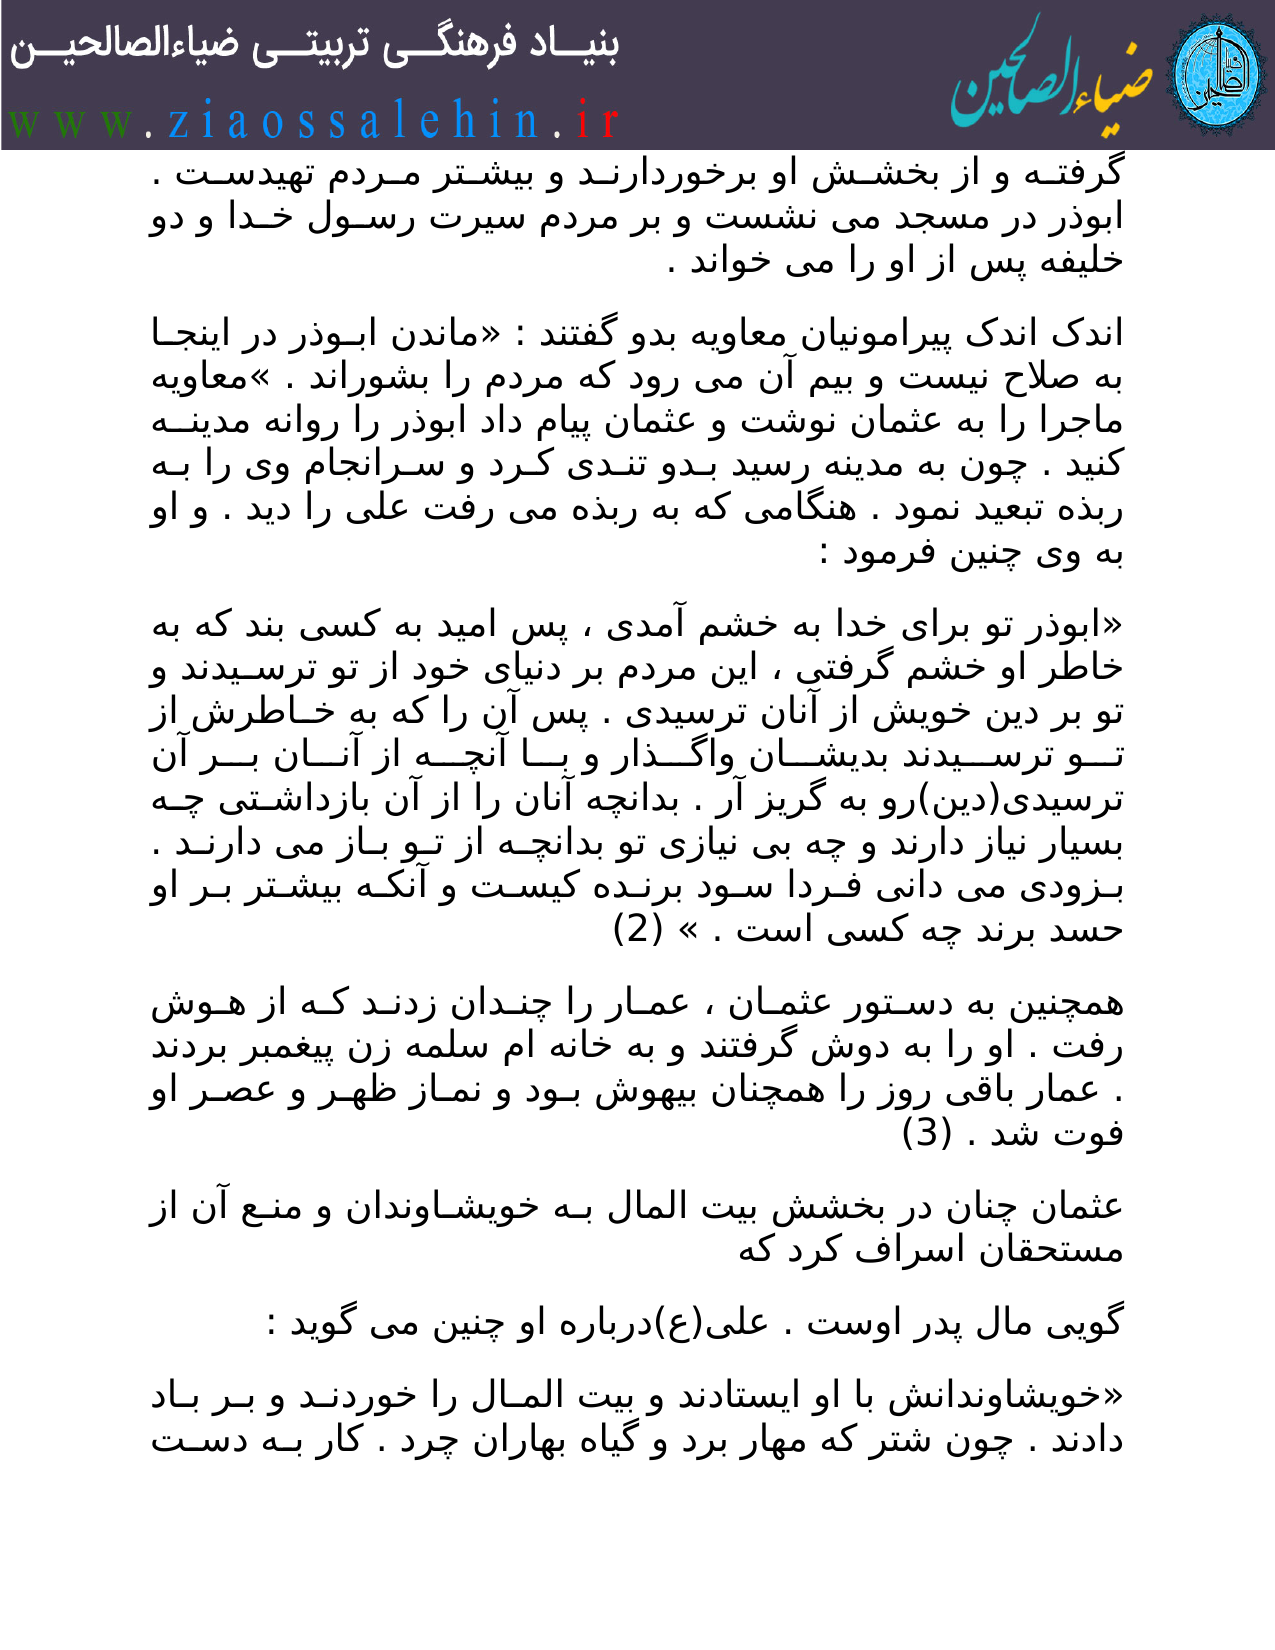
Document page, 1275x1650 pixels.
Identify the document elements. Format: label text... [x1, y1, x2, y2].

text «ابوذر تو برای خدا به خشم آمدی ، پس امید به کسی بند که به خاطر او خشم گرفتی ، این مردم بر دنیای خود از تو ترسیدند و تو بر دین خویش از آنان ترسیدی . پس آن را که به خاطرش از تو ترسیدند بدیشان واگذار و با آنچه از آنان بر آن ترسیدی(دین)رو به گریز آر . بدانچه آنان را از آن بازداشتی چه بسیار نیاز دارند و چه بی نیازی تو بدانچه از تو باز می دارند . بزودی می دانی فردا سود برنده کیست و آنکه بیشتر بر او حسد برند چه کسی است . » (2) [150, 601, 1125, 950]
picture [1, 0, 1275, 150]
text گویی مال پدر اوست . علی(ع)درباره او چنین می گوید : [150, 1300, 1125, 1343]
text اندک اندک پیرامونیان معاویه بدو گفتند : «ماندن ابوذر در اینجا به صلاح نیست و بیم آن می رود که مردم را بشوراند . »معاویه ماجرا را به عثمان نوشت و عثمان پیام داد ابوذر را روانه مدینه کنید . چون به مدینه رسید بدو تندی کرد و سرانجام وی را به ربذه تبعید نمود . هنگامی که به ربذه می رفت علی را دید . و او به وی چنین فرمود : [150, 310, 1125, 572]
text گرفته و از بخشش او برخوردارند و بیشتر مردم تهیدست . ابوذر در مسجد می نشست و بر مردم سیرت رسول خدا و دو خلیفه پس از او را می خواند . [150, 150, 1125, 281]
text عثمان چنان در بخشش بیت المال به خویشاوندان و منع آن از مستحقان اسراف کرد که [150, 1183, 1125, 1271]
text همچنین به دستور عثمان ، عمار را چندان زدند که از هوش رفت . او را به دوش گرفتند و به خانه ام سلمه زن پیغمبر بردند . عمار باقی روز را همچنان بیهوش بود و نماز ظهر و عصر او فوت شد . (3) [150, 979, 1125, 1154]
